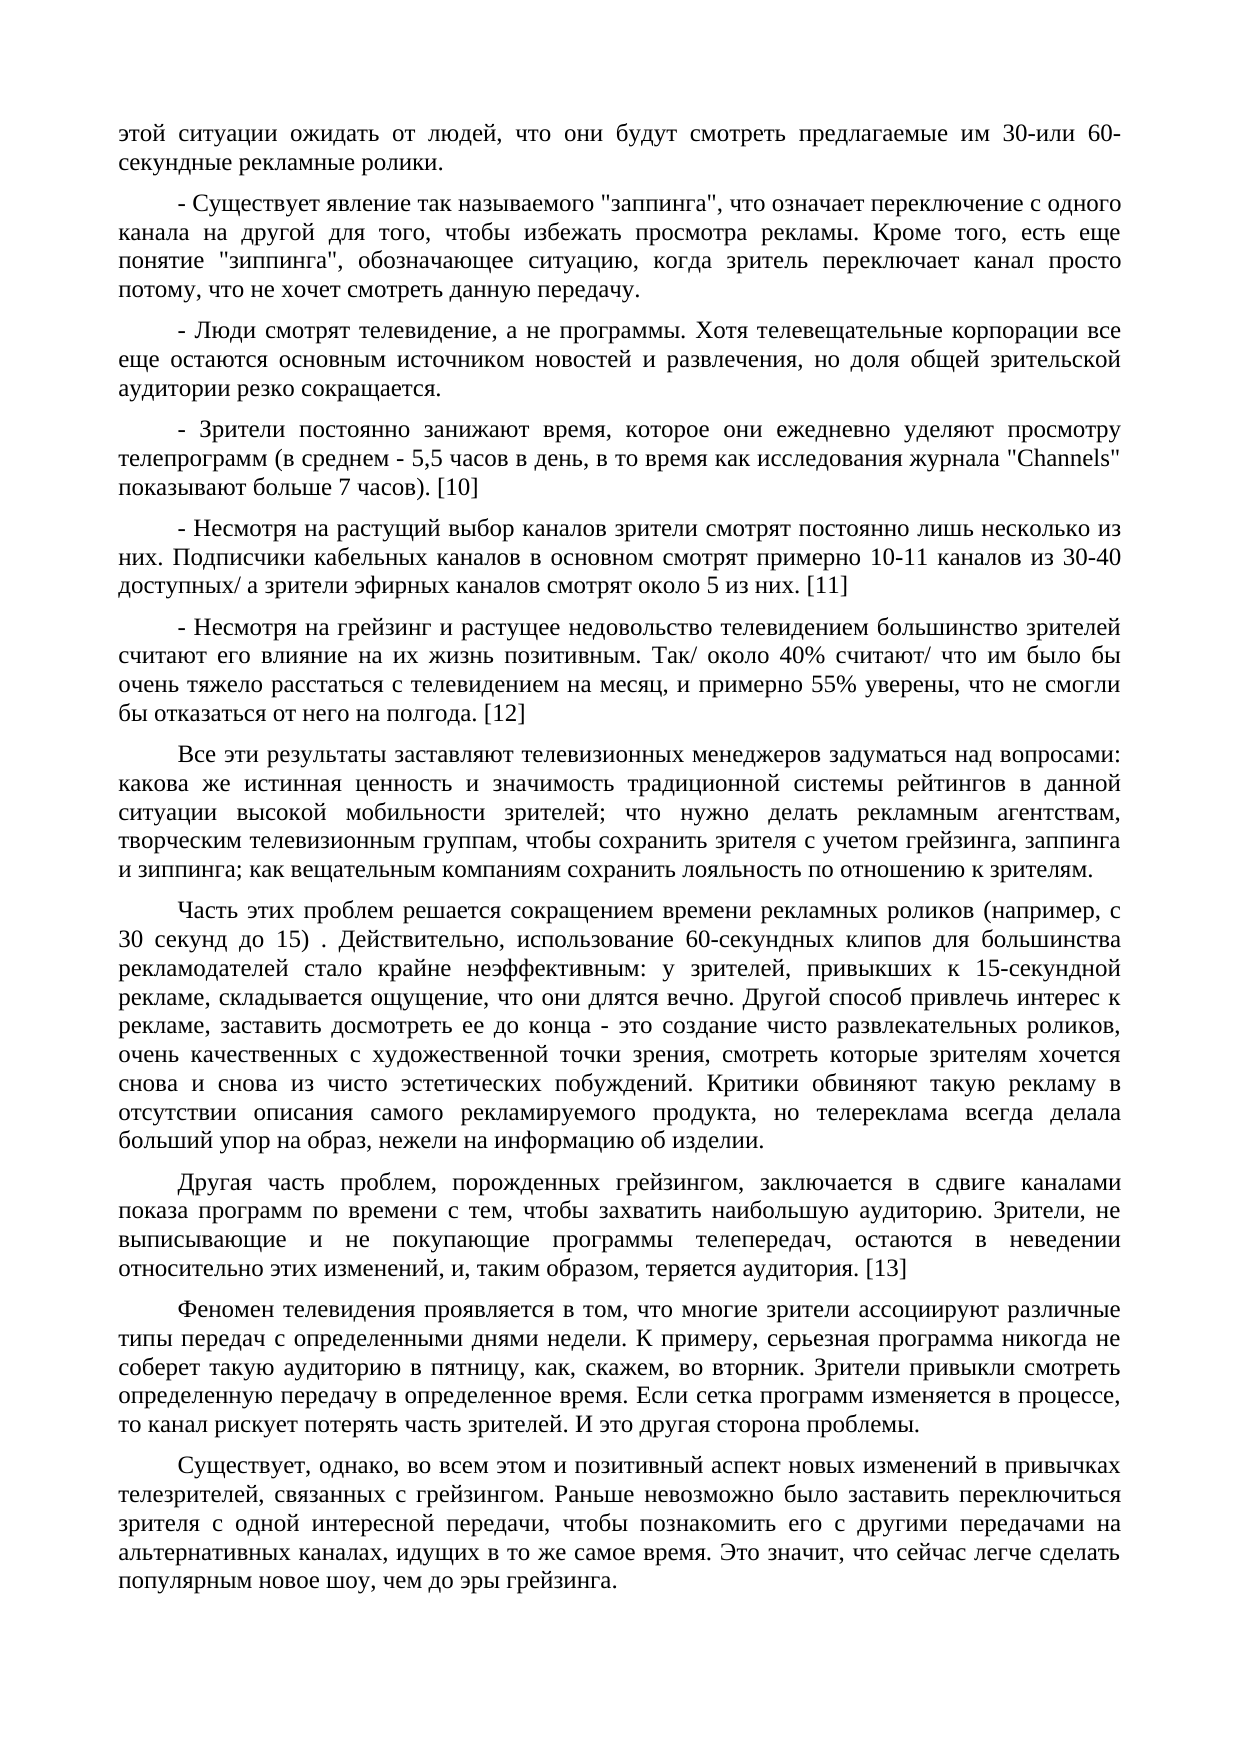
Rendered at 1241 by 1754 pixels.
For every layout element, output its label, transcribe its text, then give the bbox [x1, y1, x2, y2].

text Феномен телевидения проявляется в том, что многие зрители ассоциируют различные типы передач с определенными днями недели. К примеру, серьезная программа никогда не соберет такую аудиторию в пятницу, как, скажем, во вторник. Зрители привыкли смотреть определенную передачу в определенное время. Если сетка программ изменяется в процессе, то канал рискует потерять часть зрителей. И это другая сторона проблемы. [118, 1294, 1122, 1438]
text Все эти результаты заставляют телевизионных менеджеров задуматься над вопросами: какова же истинная ценность и значимость традиционной системы рейтингов в данной ситуации высокой мобильности зрителей; что нужно делать рекламным агентствам, творческим телевизионным группам, чтобы сохранить зрителя с учетом грейзинга, заппинга и зиппинга; как вещательным компаниям сохранить лояльность по отношению к зрителям. [118, 739, 1122, 883]
text Другая часть проблем, порожденных грейзингом, заключается в сдвиге каналами показа программ по времени с тем, чтобы захватить наибольшую аудиторию. Зрители, не выписывающие и не покупающие программы телепередач, остаются в неведении относительно этих изменений, и, таким образом, теряется аудитория. [13] [118, 1167, 1122, 1282]
text - Зрители постоянно занижают время, которое они ежедневно уделяют просмотру телепрограмм (в среднем - 5,5 часов в день, в то время как исследования журнала "Channels" показывают больше 7 часов). [10] [118, 414, 1122, 501]
text Часть этих проблем решается сокращением времени рекламных роликов (например, с 30 секунд до 15) . Действительно, использование 60-секундных клипов для большинства рекламодателей стало крайне неэффективным: у зрителей, привыкших к 15-секундной рекламе, складывается ощущение, что они длятся вечно. Другой способ привлечь интерес к рекламе, заставить досмотреть ее до конца - это создание чисто развлекательных роликов, очень качественных с художественной точки зрения, смотреть которые зрителям хочется снова и снова из чисто эстетических побуждений. Критики обвиняют такую рекламу в отсутствии описания самого рекламируемого продукта, но телереклама всегда делала больший упор на образ, нежели на информацию об изделии. [118, 896, 1122, 1154]
text - Существует явление так называемого "заппинга", что означает переключение с одного канала на другой для того, чтобы избежать просмотра рекламы. Кроме того, есть еще понятие "зиппинга", обозначающее ситуацию, когда зритель переключает канал просто потому, что не хочет смотреть данную передачу. [118, 188, 1122, 303]
text - Люди смотрят телевидение, а не программы. Хотя телевещательные корпорации все еще остаются основным источником новостей и развлечения, но доля общей зрительской аудитории резко сокращается. [118, 316, 1122, 402]
text Существует, однако, во всем этом и позитивный аспект новых изменений в привычках телезрителей, связанных с грейзингом. Раньше невозможно было заставить переключиться зрителя с одной интересной передачи, чтобы познакомить его с другими передачами на альтернативных каналах, идущих в то же самое время. Это значит, что сейчас легче сделать популярным новое шоу, чем до эры грейзинга. [118, 1451, 1122, 1594]
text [118, 118, 1122, 176]
text - Несмотря на растущий выбор каналов зрители смотрят постоянно лишь несколько из них. Подписчики кабельных каналов в основном смотрят примерно 10-11 каналов из 30-40 доступных/ а зрители эфирных каналов смотрят около 5 из них. [11] [118, 513, 1122, 599]
text - Несмотря на грейзинг и растущее недовольство телевидением большинство зрителей считают его влияние на их жизнь позитивным. Так/ около 40% считают/ что им было бы очень тяжело расстаться с телевидением на месяц, и примерно 55% уверены, что не смогли бы отказаться от него на полгода. [12] [118, 612, 1122, 727]
